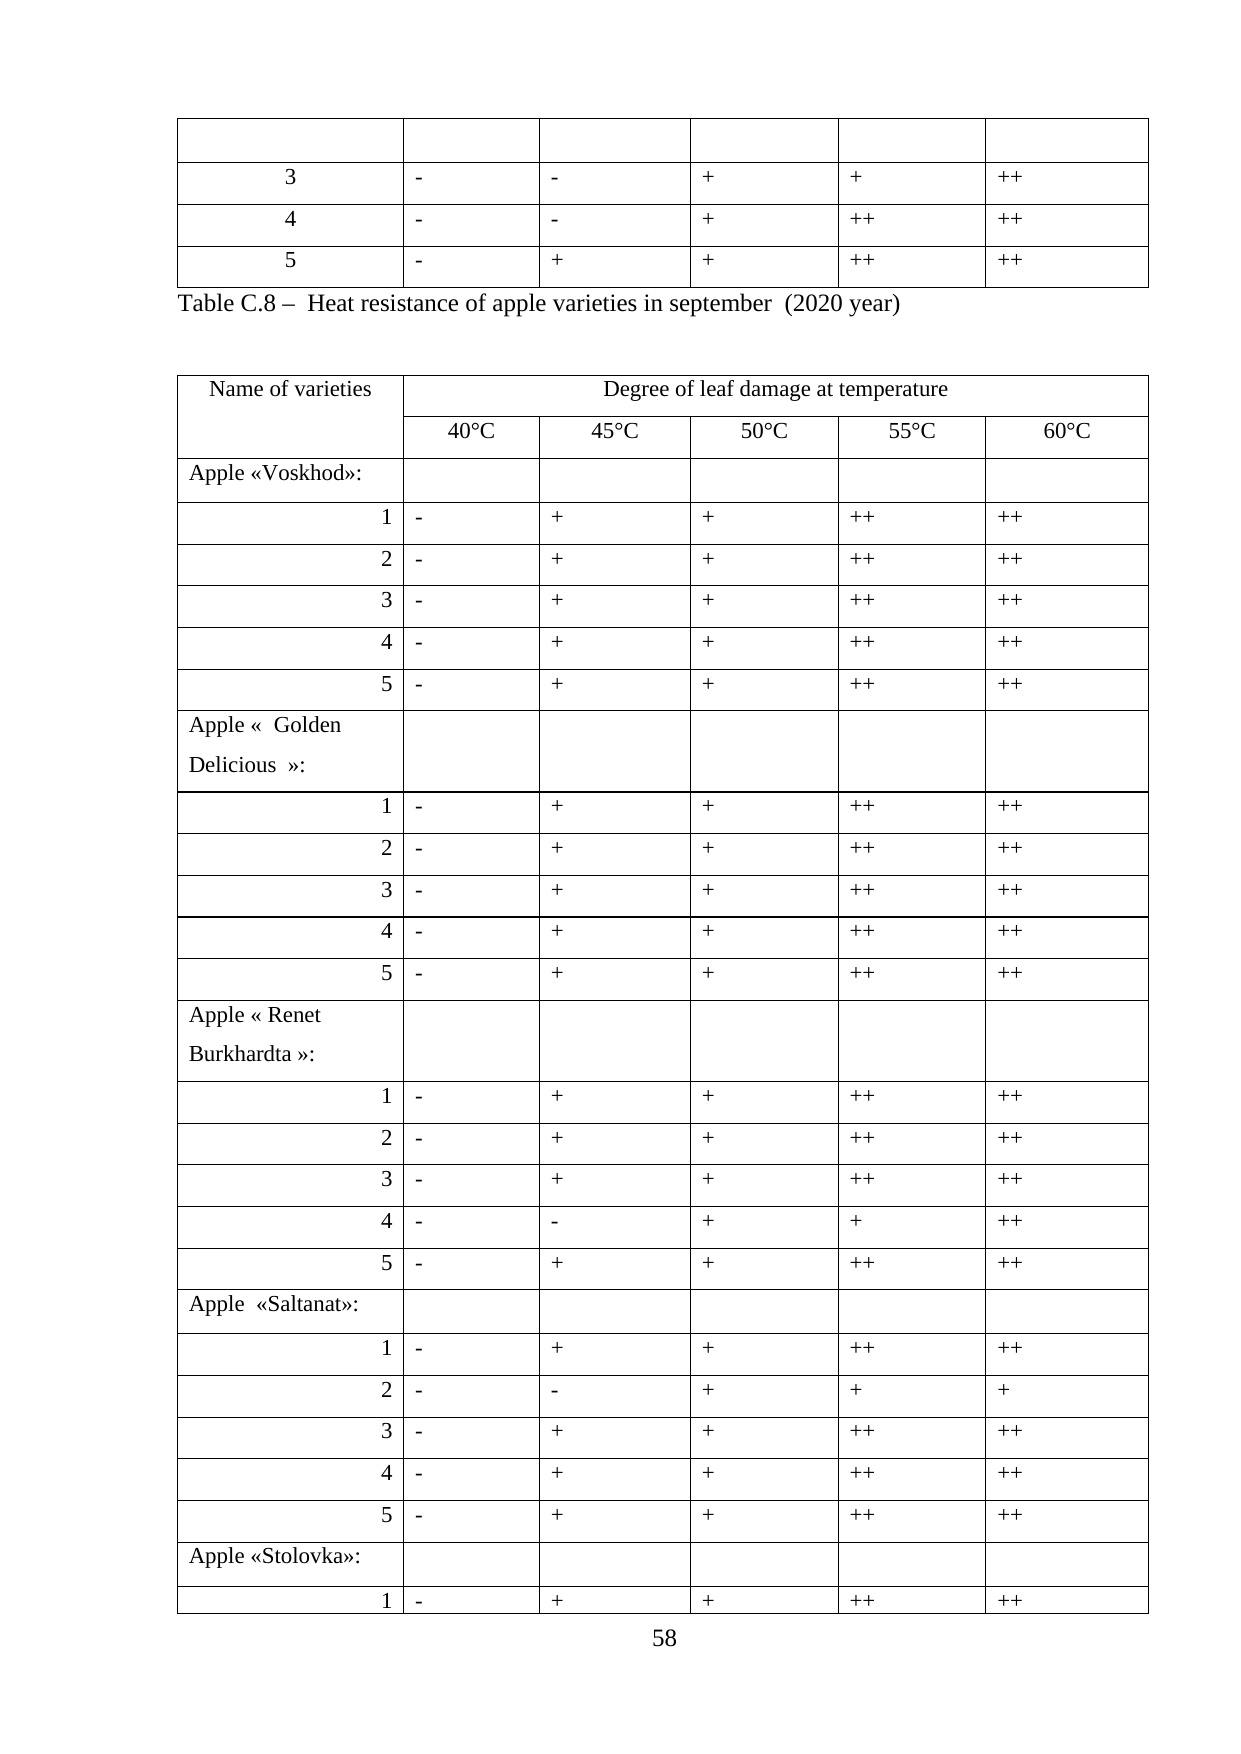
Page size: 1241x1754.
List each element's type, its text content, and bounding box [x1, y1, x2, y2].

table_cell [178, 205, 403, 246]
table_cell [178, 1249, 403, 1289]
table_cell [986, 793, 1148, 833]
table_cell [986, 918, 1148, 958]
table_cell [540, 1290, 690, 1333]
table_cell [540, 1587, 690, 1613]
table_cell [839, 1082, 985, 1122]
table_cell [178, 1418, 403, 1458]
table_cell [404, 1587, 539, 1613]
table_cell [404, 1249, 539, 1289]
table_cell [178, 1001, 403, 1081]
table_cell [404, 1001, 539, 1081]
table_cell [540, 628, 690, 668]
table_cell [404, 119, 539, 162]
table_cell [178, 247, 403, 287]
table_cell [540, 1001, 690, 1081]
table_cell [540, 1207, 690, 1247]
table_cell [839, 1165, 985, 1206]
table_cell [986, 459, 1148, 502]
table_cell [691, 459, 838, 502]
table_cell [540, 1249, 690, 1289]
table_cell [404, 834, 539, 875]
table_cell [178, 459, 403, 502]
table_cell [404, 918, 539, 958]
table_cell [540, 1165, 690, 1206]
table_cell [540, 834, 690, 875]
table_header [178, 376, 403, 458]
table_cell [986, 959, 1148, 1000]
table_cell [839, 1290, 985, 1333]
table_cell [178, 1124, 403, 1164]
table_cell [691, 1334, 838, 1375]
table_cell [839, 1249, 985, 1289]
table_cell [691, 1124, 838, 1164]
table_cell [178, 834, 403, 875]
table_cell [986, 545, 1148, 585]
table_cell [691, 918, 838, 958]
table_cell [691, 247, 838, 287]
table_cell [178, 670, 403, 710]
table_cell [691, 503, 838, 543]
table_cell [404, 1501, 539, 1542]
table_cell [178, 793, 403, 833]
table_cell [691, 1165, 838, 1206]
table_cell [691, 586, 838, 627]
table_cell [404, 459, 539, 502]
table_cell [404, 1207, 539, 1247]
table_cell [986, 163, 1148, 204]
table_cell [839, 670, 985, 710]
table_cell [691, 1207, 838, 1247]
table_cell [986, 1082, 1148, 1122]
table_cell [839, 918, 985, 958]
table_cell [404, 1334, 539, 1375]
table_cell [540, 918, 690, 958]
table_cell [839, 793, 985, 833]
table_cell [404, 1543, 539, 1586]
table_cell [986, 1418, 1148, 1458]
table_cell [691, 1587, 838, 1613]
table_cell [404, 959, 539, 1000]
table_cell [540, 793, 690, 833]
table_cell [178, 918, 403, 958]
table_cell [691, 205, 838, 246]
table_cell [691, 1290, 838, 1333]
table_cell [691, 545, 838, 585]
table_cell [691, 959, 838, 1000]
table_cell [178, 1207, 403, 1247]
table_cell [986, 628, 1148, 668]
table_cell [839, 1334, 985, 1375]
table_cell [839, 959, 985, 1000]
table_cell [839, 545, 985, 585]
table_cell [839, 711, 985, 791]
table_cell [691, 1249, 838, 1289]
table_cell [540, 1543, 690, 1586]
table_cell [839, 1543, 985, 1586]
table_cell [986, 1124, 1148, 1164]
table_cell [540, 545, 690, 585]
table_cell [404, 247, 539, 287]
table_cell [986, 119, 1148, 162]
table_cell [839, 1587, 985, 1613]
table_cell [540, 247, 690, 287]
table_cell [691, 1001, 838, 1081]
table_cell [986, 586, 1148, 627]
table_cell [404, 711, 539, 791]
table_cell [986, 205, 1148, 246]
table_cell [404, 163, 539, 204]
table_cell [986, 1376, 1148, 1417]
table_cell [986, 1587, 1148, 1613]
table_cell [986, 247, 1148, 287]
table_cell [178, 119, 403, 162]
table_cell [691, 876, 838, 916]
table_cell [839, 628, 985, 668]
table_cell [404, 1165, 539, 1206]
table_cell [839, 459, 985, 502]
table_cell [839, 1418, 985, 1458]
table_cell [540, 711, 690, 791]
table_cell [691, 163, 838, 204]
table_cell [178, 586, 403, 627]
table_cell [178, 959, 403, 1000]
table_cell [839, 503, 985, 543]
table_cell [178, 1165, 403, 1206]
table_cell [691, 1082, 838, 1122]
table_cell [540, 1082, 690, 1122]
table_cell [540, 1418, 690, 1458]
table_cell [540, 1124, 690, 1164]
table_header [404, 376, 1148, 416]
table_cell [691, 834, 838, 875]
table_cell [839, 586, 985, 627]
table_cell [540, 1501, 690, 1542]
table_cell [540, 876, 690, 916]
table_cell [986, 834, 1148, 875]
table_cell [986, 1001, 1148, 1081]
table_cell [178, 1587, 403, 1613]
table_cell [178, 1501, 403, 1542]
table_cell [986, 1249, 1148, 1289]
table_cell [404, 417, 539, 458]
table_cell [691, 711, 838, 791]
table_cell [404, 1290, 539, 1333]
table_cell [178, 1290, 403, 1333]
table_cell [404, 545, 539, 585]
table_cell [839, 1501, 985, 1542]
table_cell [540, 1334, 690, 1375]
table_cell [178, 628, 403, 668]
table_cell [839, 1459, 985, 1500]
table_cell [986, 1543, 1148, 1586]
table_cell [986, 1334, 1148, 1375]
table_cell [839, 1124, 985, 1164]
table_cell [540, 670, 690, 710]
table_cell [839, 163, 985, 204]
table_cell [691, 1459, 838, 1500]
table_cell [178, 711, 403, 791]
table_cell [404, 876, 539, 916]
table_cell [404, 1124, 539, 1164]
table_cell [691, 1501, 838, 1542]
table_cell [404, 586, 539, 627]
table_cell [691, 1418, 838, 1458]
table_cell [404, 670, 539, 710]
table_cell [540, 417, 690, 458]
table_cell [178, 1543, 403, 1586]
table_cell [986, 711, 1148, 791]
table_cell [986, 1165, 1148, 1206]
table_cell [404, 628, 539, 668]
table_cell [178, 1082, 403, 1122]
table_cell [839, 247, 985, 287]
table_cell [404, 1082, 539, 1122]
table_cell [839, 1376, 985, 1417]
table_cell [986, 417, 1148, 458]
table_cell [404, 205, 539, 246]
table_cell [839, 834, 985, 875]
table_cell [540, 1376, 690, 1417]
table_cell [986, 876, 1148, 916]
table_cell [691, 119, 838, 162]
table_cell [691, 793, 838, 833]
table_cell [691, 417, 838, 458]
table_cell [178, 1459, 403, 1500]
text Table C.8 – Heat resistance of apple varieties in september (2020 year) [177, 288, 1152, 317]
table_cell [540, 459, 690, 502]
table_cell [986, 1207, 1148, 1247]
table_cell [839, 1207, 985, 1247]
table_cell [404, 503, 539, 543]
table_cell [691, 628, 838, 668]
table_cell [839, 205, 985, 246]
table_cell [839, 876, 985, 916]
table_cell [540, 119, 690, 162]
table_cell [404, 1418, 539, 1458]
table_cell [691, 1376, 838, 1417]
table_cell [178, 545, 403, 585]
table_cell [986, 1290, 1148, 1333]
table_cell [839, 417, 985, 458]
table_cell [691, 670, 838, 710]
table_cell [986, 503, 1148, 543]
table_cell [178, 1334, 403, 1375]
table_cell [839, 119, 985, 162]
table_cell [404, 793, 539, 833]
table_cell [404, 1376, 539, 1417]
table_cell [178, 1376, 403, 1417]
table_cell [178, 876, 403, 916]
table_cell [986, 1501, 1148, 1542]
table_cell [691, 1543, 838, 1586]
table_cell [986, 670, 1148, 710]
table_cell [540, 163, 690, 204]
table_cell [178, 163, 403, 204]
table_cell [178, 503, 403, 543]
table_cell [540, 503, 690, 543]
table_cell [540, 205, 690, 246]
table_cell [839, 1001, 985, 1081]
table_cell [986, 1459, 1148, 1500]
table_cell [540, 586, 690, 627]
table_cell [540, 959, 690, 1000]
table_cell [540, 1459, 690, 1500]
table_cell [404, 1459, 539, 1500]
